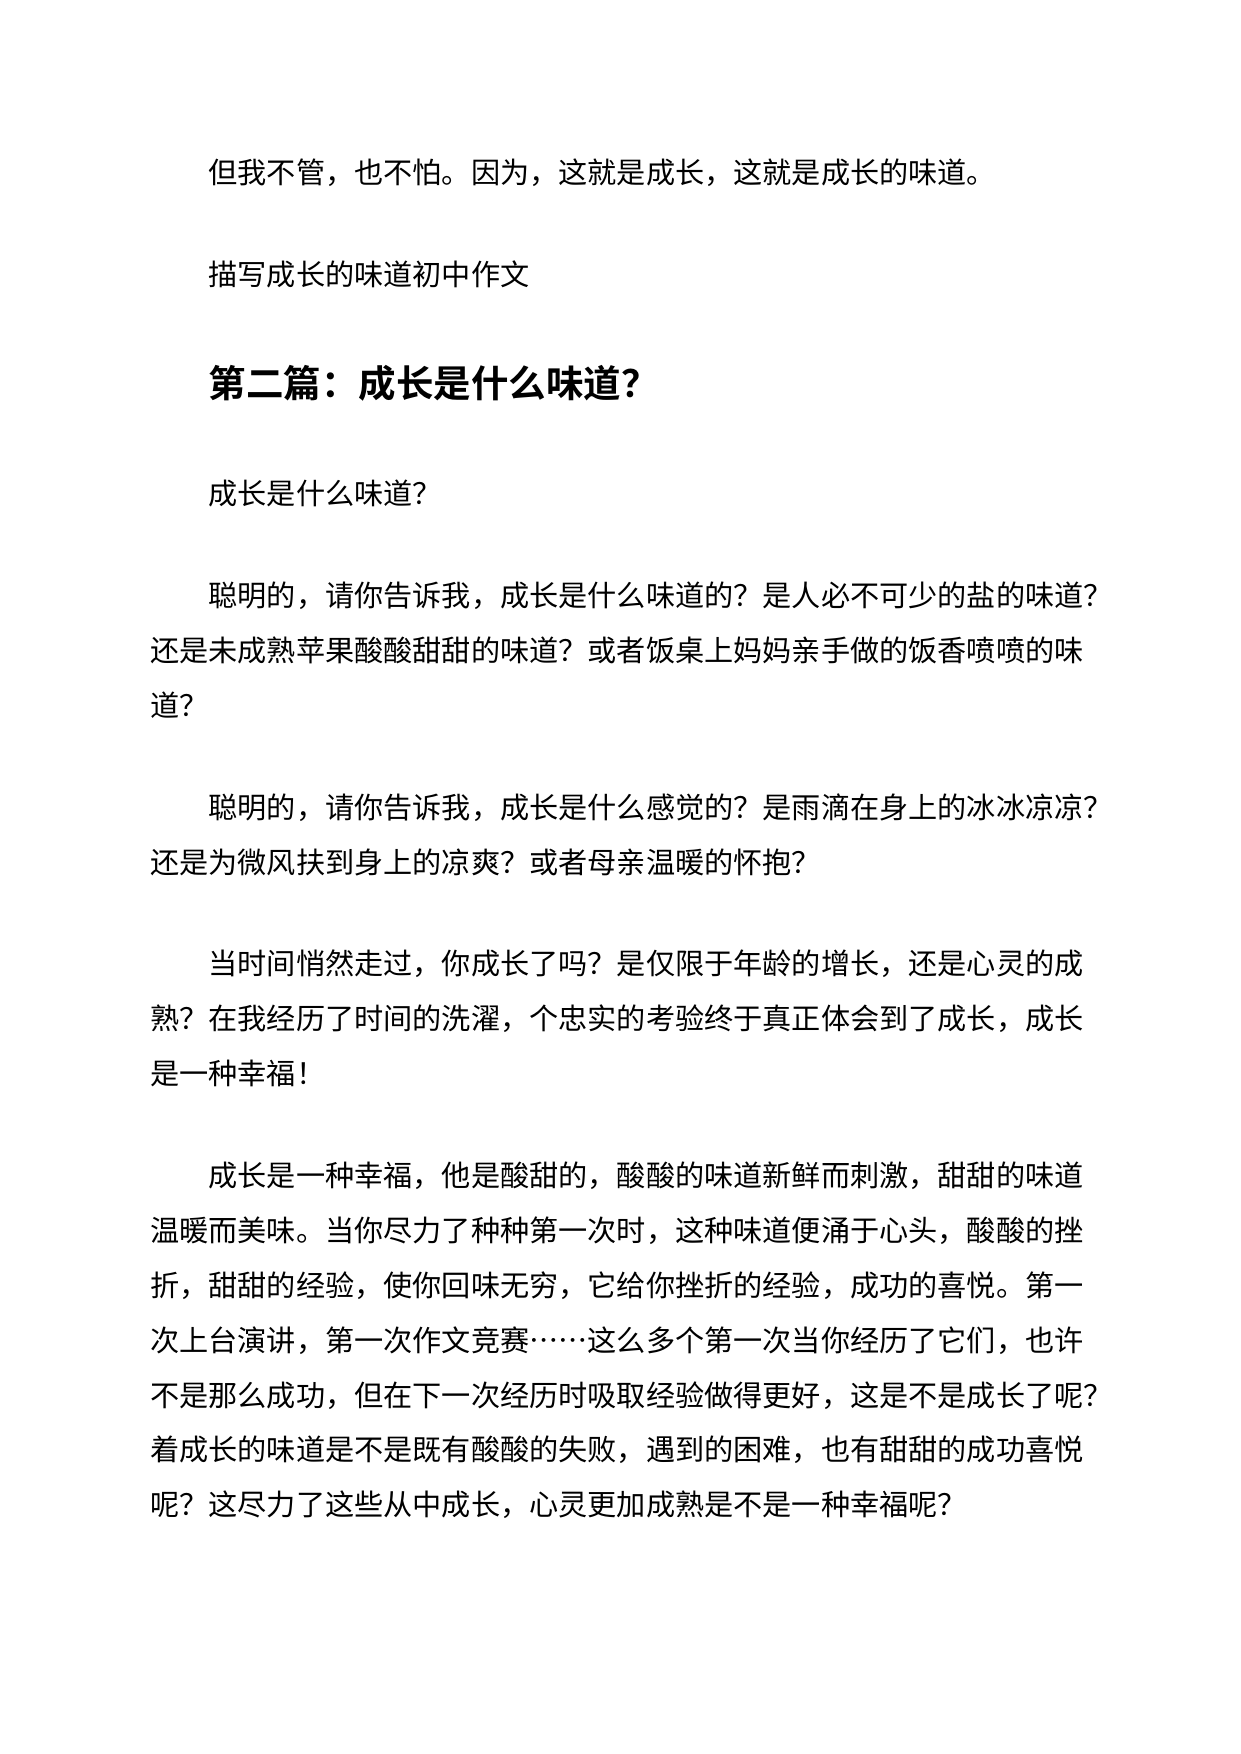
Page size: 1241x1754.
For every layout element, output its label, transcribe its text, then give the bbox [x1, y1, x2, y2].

text 聪明的，请你告诉我，成长是什么味道的？是人必不可少的盐的味道？还是未成熟苹果酸酸甜甜的味道？或者饭桌上妈妈亲手做的饭香喷喷的味道？ [150, 573, 1090, 725]
text 聪明的，请你告诉我，成长是什么感觉的？是雨滴在身上的冰冰凉凉？还是为微风扶到身上的凉爽？或者母亲温暖的怀抱？ [150, 784, 1090, 881]
text 第二篇：成长是什么味道？ [150, 353, 1090, 408]
text 当时间悄然走过，你成长了吗？是仅限于年龄的增长，还是心灵的成熟？在我经历了时间的洗濯，个忠实的考验终于真正体会到了成长，成长是一种幸福！ [150, 941, 1090, 1093]
text 描写成长的味道初中作文 [150, 252, 1090, 294]
text 成长是一种幸福，他是酸甜的，酸酸的味道新鲜而刺激，甜甜的味道温暖而美味。当你尽力了种种第一次时，这种味道便涌于心头，酸酸的挫折，甜甜的经验，使你回味无穷，它给你挫折的经验，成功的喜悦。第一次上台演讲，第一次作文竞赛……这么多个第一次当你经历了它们，也许不是那么成功，但在下一次经历时吸取经验做得更好，这是不是成长了呢？着成长的味道是不是既有酸酸的失败，遇到的困难，也有甜甜的成功喜悦呢？这尽力了这些从中成长，心灵更加成熟是不是一种幸福呢？ [150, 1152, 1090, 1524]
text 成长是什么味道？ [150, 471, 1090, 513]
text 但我不管，也不怕。因为，这就是成长，这就是成长的味道。 [150, 150, 1090, 192]
